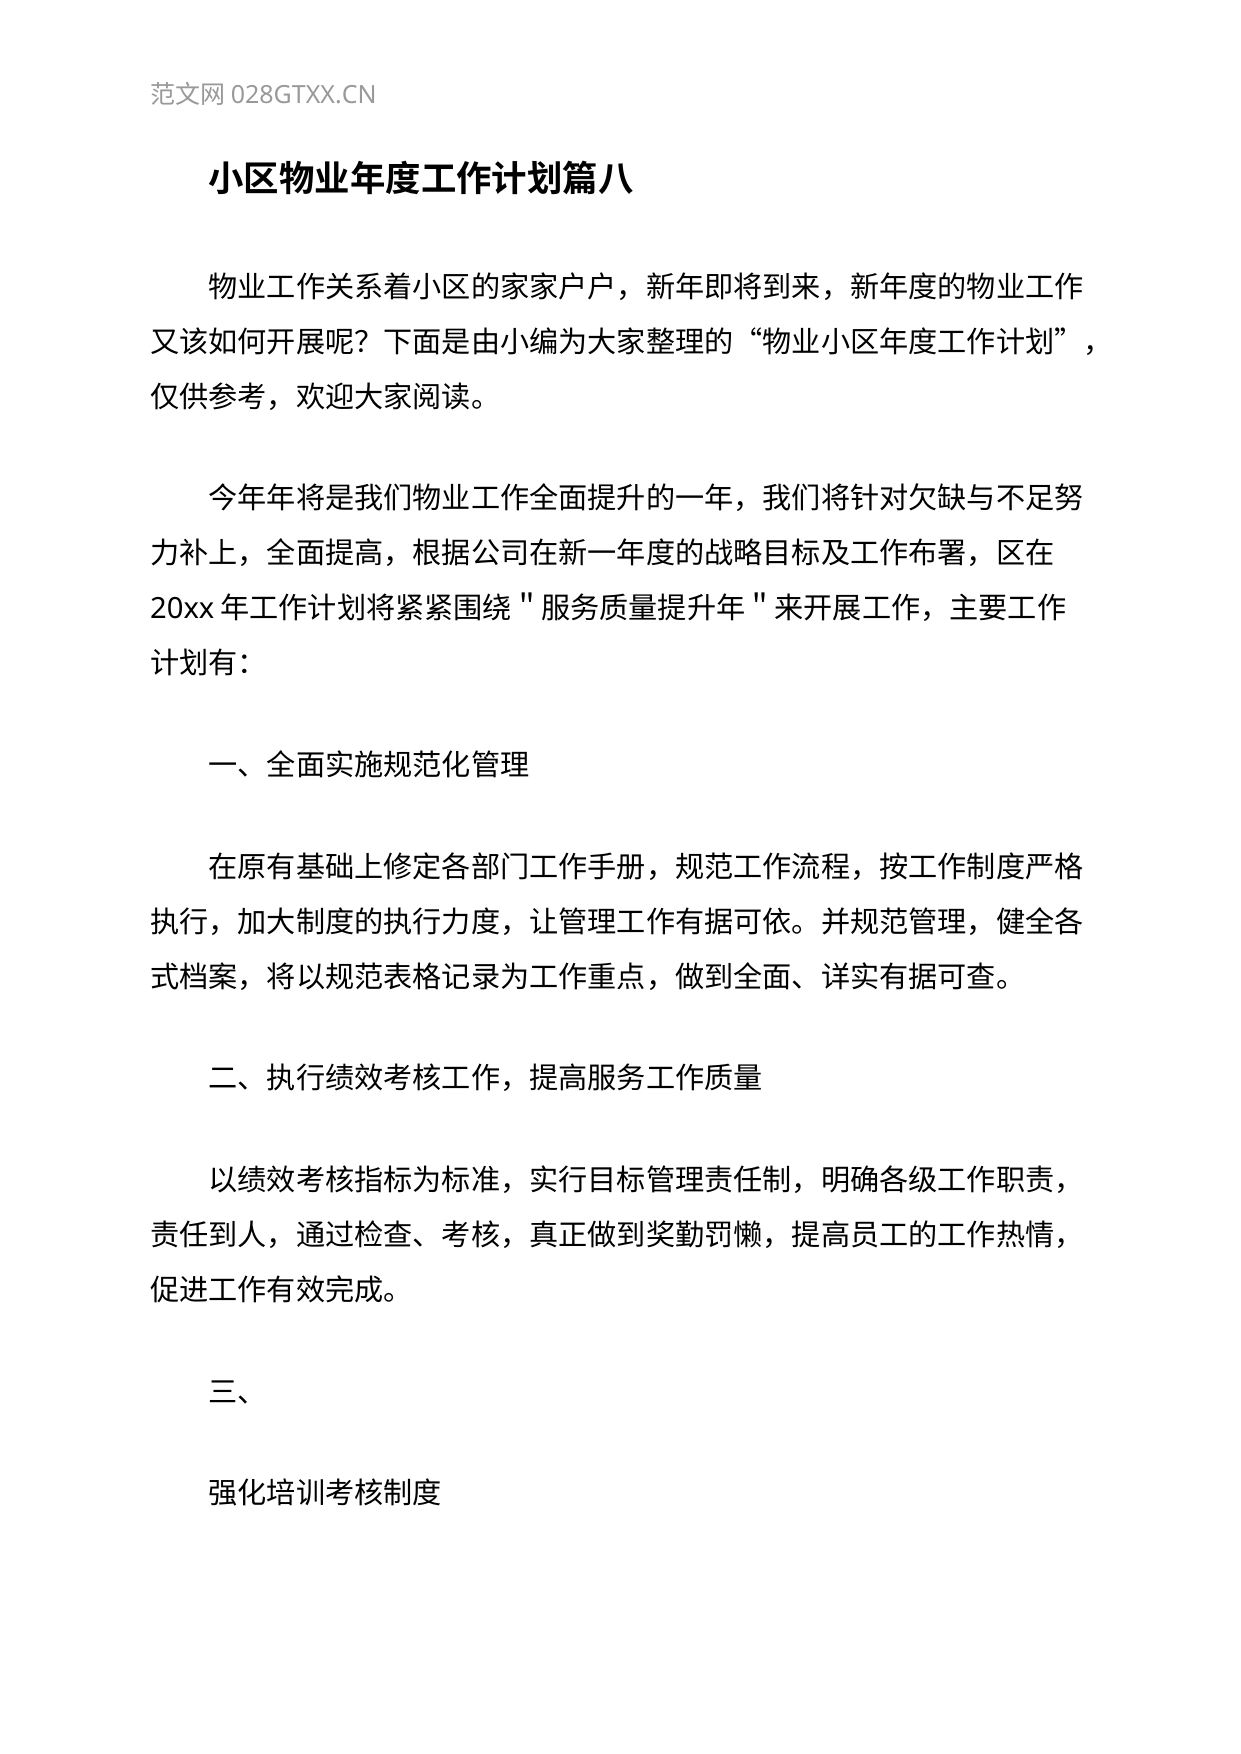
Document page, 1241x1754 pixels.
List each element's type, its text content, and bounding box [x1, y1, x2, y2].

text 三、 [150, 1368, 1090, 1411]
text 在原有基础上修定各部门工作手册，规范工作流程，按工作制度严格执行，加大制度的执行力度，让管理工作有据可依。并规范管理，健全各式档案，将以规范表格记录为工作重点，做到全面、详实有据可查。 [150, 843, 1090, 995]
text 今年年将是我们物业工作全面提升的一年，我们将针对欠缺与不足努力补上，全面提高，根据公司在新一年度的战略目标及工作布署，区在20xx年工作计划将紧紧围绕＂服务质量提升年＂来开展工作，主要工作计划有： [150, 475, 1090, 682]
text 物业工作关系着小区的家家户户，新年即将到来，新年度的物业工作又该如何开展呢？下面是由小编为大家整理的“物业小区年度工作计划”，仅供参考，欢迎大家阅读。 [150, 263, 1090, 416]
text 一、全面实施规范化管理 [150, 742, 1090, 784]
text 小区物业年度工作计划篇八 [150, 150, 1090, 201]
text 以绩效考核指标为标准，实行目标管理责任制，明确各级工作职责，责任到人，通过检查、考核，真正做到奖勤罚懒，提高员工的工作热情，促进工作有效完成。 [150, 1157, 1090, 1309]
text 二、执行绩效考核工作，提高服务工作质量 [150, 1055, 1090, 1097]
text 强化培训考核制度 [150, 1470, 1090, 1512]
